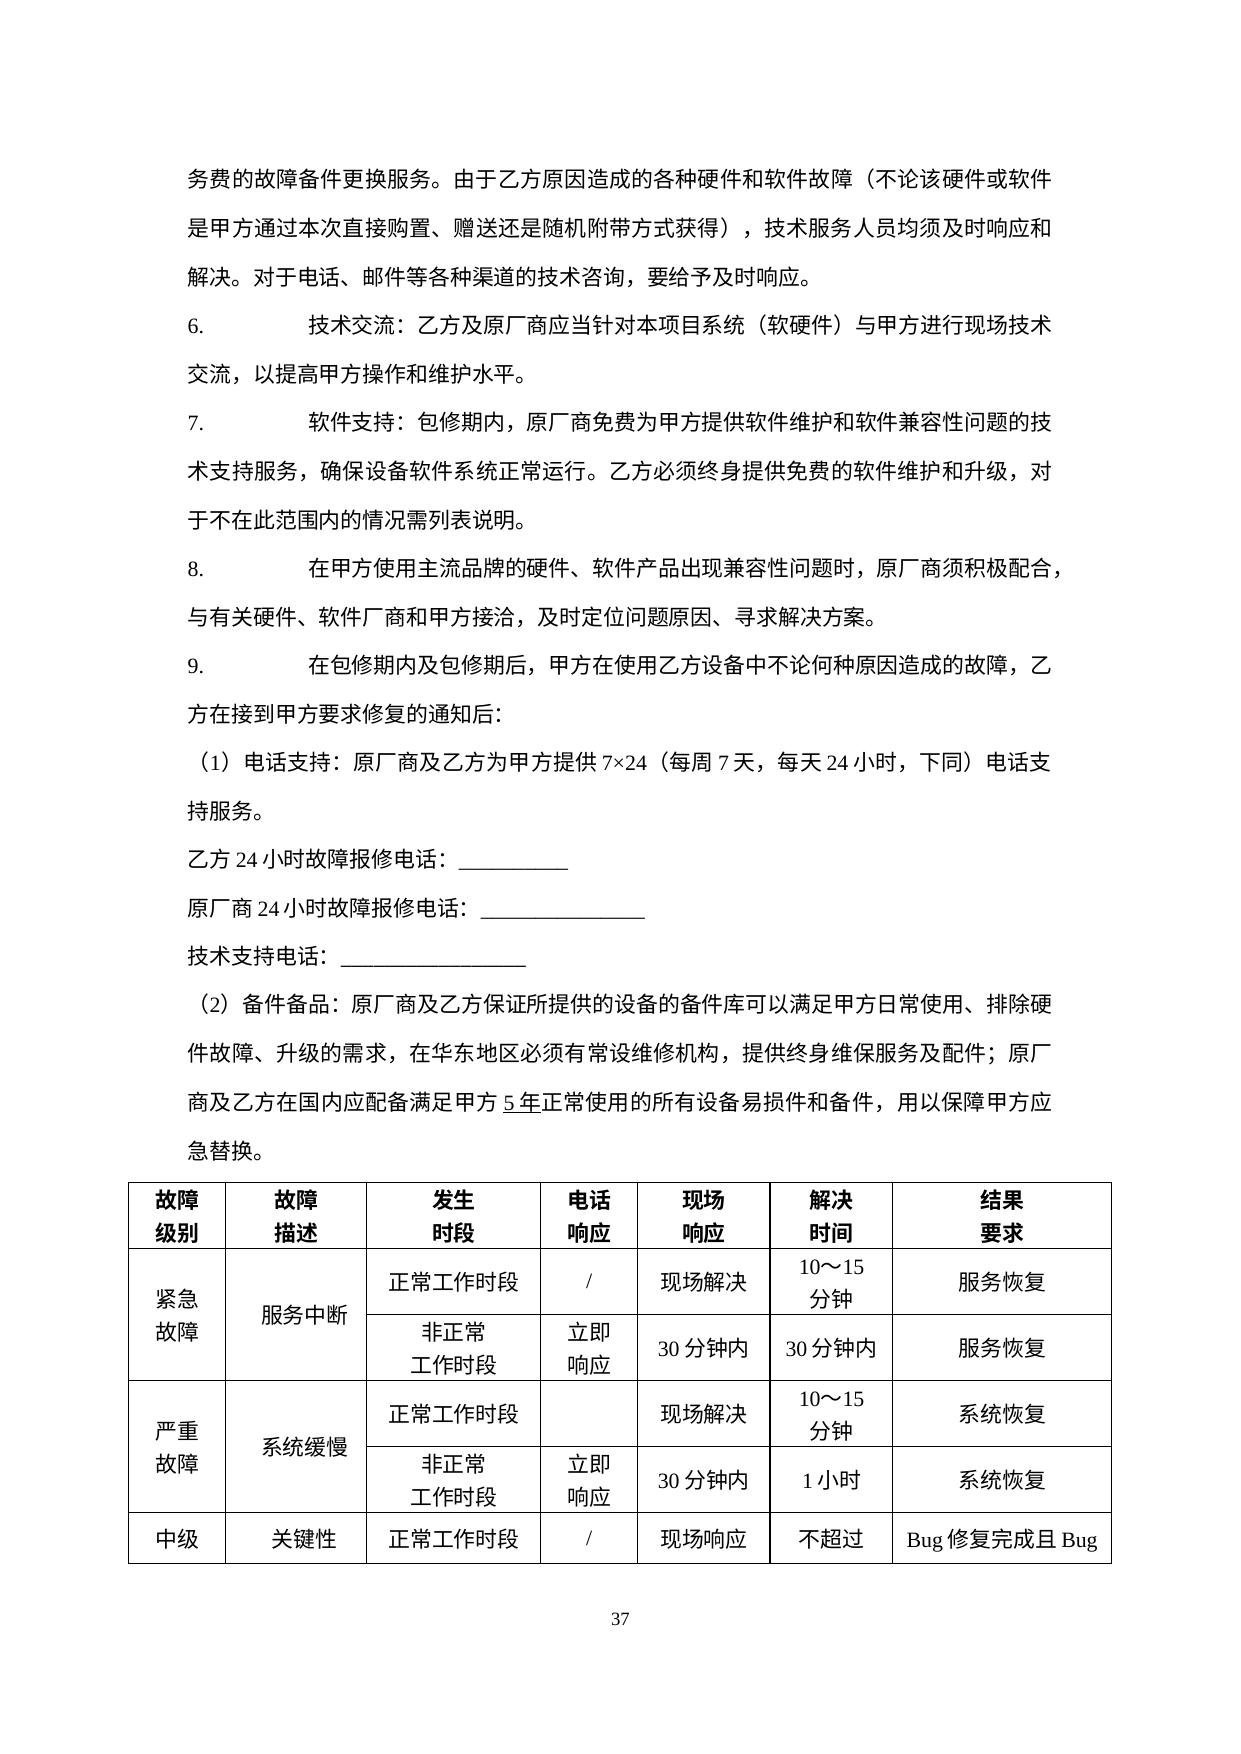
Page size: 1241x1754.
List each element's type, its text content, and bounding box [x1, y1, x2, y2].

table_cell 正常工作时段 [367, 1513, 540, 1563]
table_cell 系统恢复 [893, 1447, 1111, 1512]
table_cell 10～15 分钟 [771, 1381, 892, 1446]
table_cell 非正常 工作时段 [367, 1447, 540, 1512]
table_cell 服务恢复 [893, 1249, 1111, 1314]
table_cell / [541, 1513, 637, 1563]
table_cell 立即 响应 [541, 1447, 637, 1512]
table_cell 现场解决 [638, 1249, 769, 1314]
table_header 现场 响应 [638, 1183, 769, 1248]
list 在甲方使用主流品牌的硬件、软件产品出现兼容性问题时，原厂商须积极配合，与有关硬件、软件厂商和甲方接洽，及时定位问题原因、寻求解决方案。 [187, 551, 1053, 632]
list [187, 162, 1053, 292]
table_cell 关键性bug [226, 1513, 366, 1563]
list 在包修期内及包修期后，甲方在使用乙方设备中不论何种原因造成的故障，乙方在接到甲方要求修复的通知后： [187, 648, 1053, 729]
table_cell 10～15 分钟 [771, 1249, 892, 1314]
table_header 故障 级别 [129, 1183, 225, 1248]
table_cell 1小时 [771, 1447, 892, 1512]
table_cell 中级 故障 [129, 1513, 225, 1563]
text 原厂商24小时故障报修电话：_______________ [187, 890, 1053, 923]
table_cell 现场解决 [638, 1381, 769, 1446]
table_cell 正常工作时段 [367, 1249, 540, 1314]
table_cell 不超过 1周 [771, 1513, 892, 1563]
table_cell [541, 1381, 637, 1446]
text 乙方24小时故障报修电话：__________ [187, 842, 1053, 874]
table_header 结果 要求 [893, 1183, 1111, 1248]
table_header 解决 时间 [771, 1183, 892, 1248]
list 技术交流：乙方及原厂商应当针对本项目系统（软硬件）与甲方进行现场技术交流，以提高甲方操作和维护水平。 [187, 308, 1053, 389]
table_header 故障 描述 [226, 1183, 366, 1248]
text 技术支持电话：_________________ [187, 939, 1053, 971]
table_cell / [541, 1249, 637, 1314]
table_cell 严重 故障 [129, 1381, 225, 1512]
table_cell 服务恢复 [893, 1315, 1111, 1380]
table_cell 现场响应 [638, 1513, 769, 1563]
table_cell 30分钟内 [771, 1315, 892, 1380]
table_cell 30分钟内 [638, 1315, 769, 1380]
table_header 发生 时段 [367, 1183, 540, 1248]
table_cell 30分钟内 [638, 1447, 769, 1512]
table_cell 紧急 故障 [129, 1249, 225, 1380]
text （1）电话支持：原厂商及乙方为甲方提供7×24（每周7天，每天24小时，下同）电话支持服务。 [187, 745, 1053, 826]
table_cell 非正常 工作时段 [367, 1315, 540, 1380]
list 软件支持：包修期内，原厂商免费为甲方提供软件维护和软件兼容性问题的技术支持服务，确保设备软件系统正常运行。乙方必须终身提供免费的软件维护和升级，对于不在此范围内的情况需列表说明。 [187, 405, 1053, 535]
table_cell 正常工作时段 [367, 1381, 540, 1446]
table_cell 服务中断 [226, 1249, 366, 1380]
table_cell 系统缓慢 [226, 1381, 366, 1512]
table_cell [893, 1513, 1111, 1563]
table_cell 立即 响应 [541, 1315, 637, 1380]
text （2）备件备品：原厂商及乙方保证所提供的设备的备件库可以满足甲方日常使用、排除硬件故障、升级的需求，在华东地区必须有常设维修机构，提供终身维保服务及配件；原厂商及乙方在国内应配备满足甲方5年正常使用的所有设备易损件和备件，用以保障甲方应急替换。 [187, 987, 1053, 1166]
table_header 电话 响应 [541, 1183, 637, 1248]
table_cell 系统恢复 [893, 1381, 1111, 1446]
